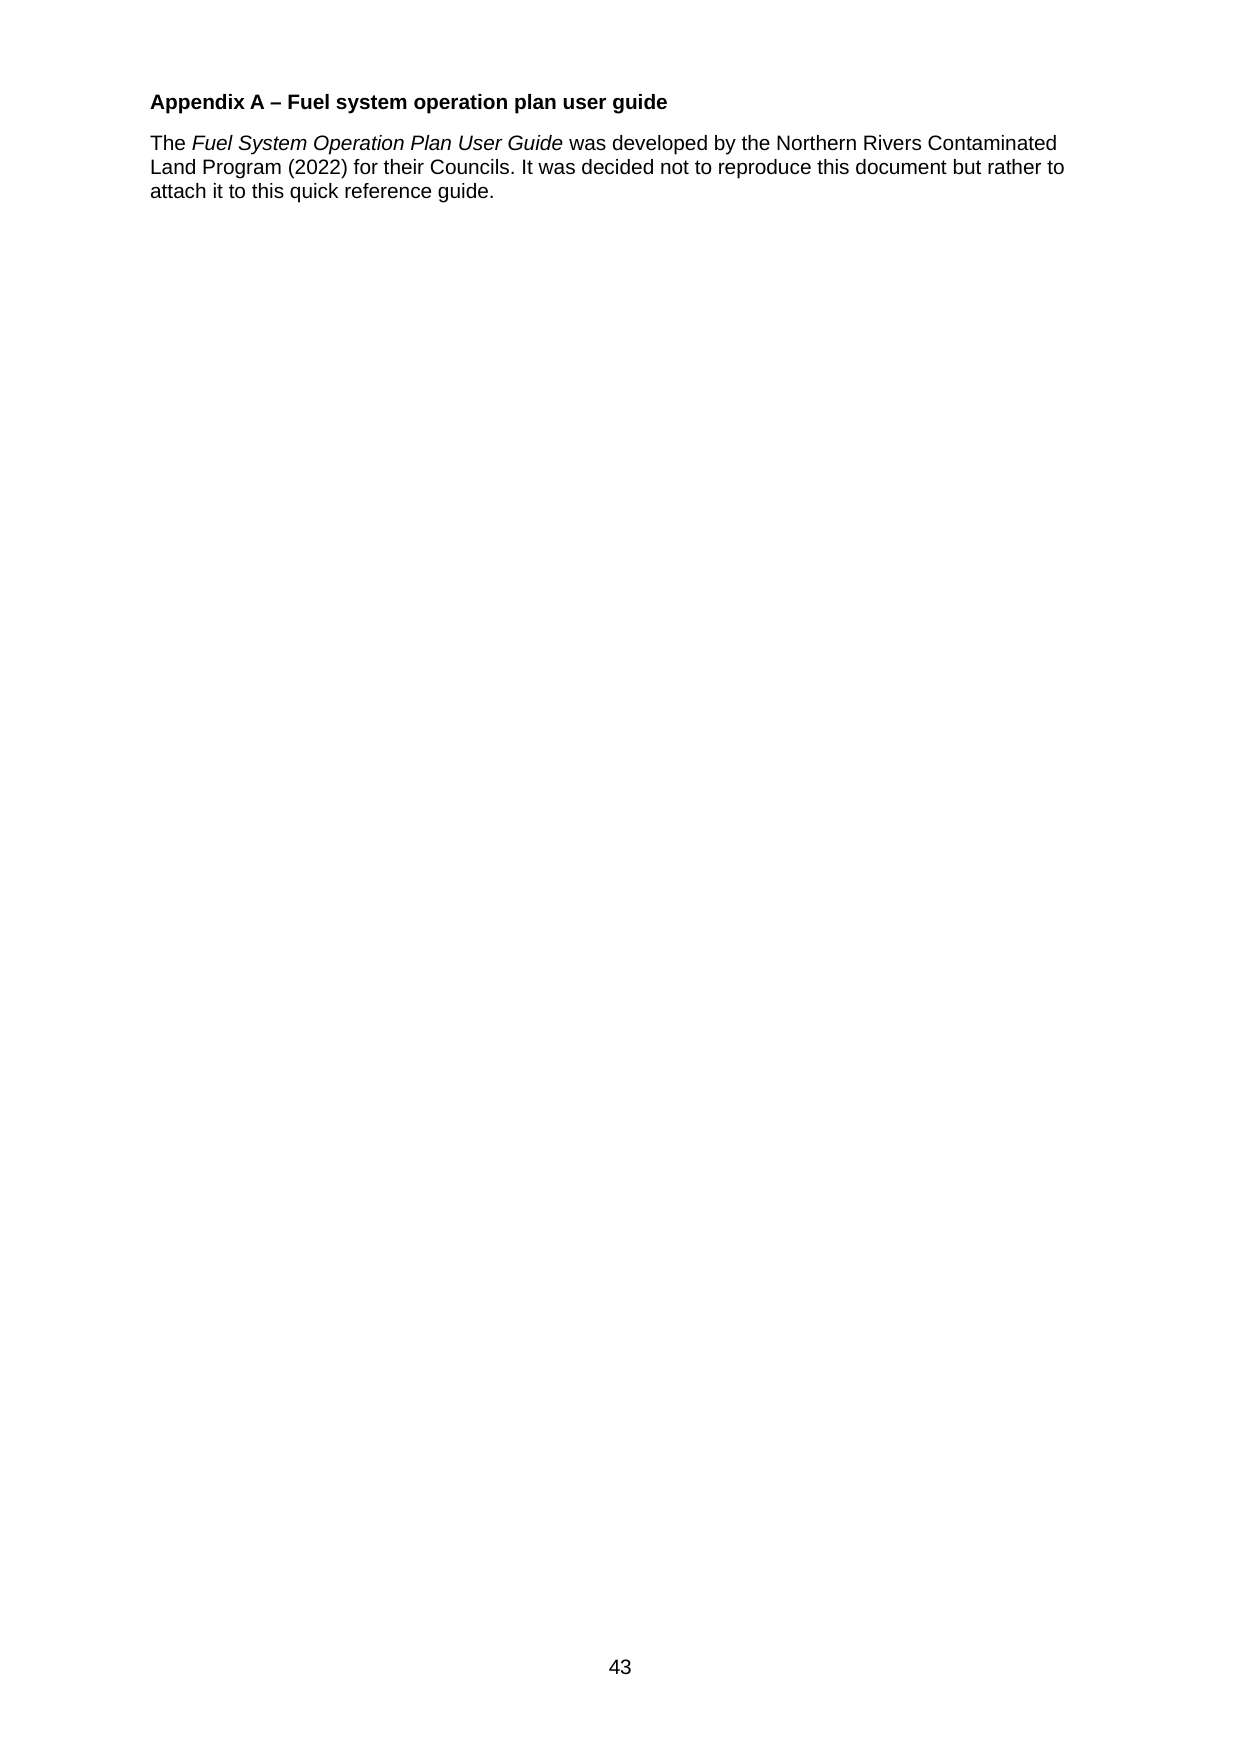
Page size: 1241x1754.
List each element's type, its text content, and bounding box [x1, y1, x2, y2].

subtitle Appendix A – Fuel system operation plan user guide [150, 90, 1090, 114]
text The Fuel System Operation Plan User Guide was developed by the Northern Rivers Contaminated Land Program (2022) for their Councils. It was decided not to reproduce this document but rather to attach it to this quick reference guide. [150, 131, 1090, 202]
